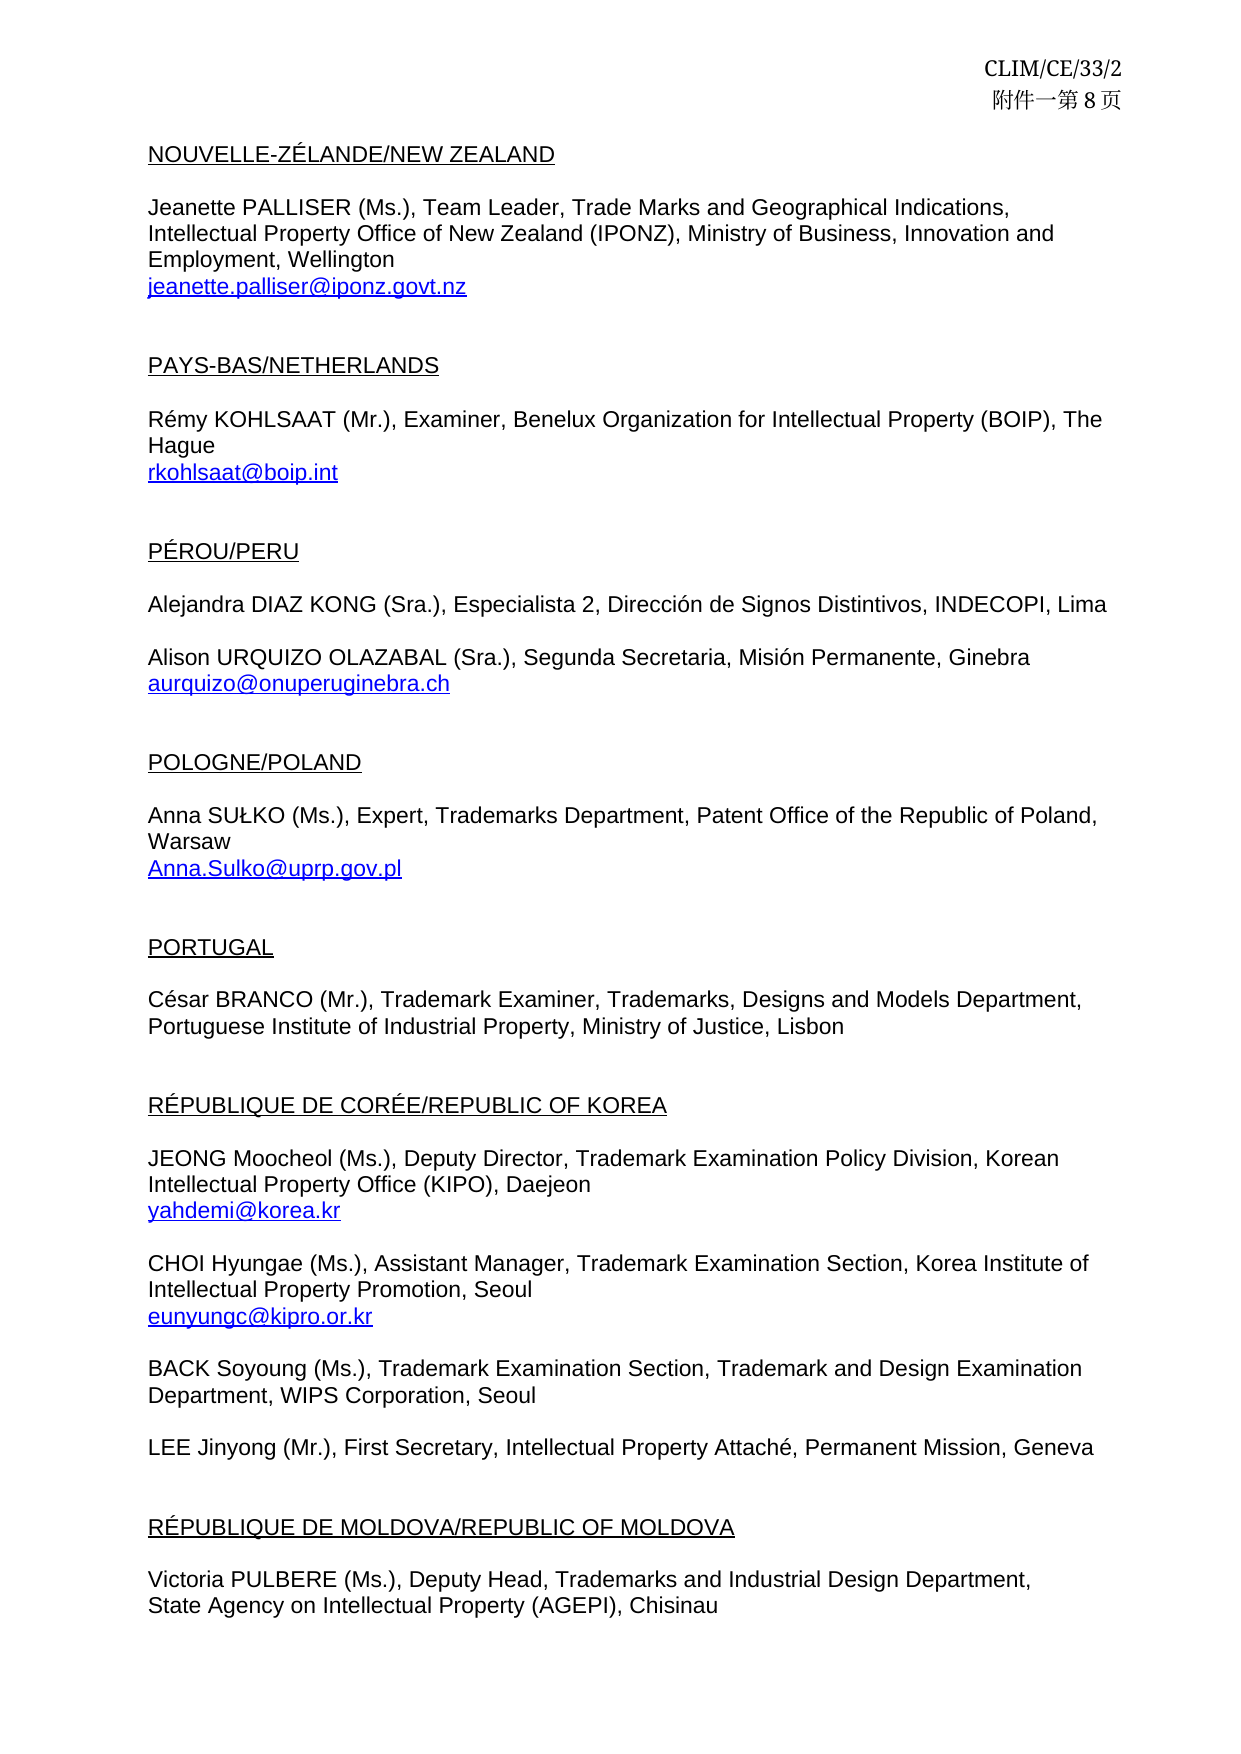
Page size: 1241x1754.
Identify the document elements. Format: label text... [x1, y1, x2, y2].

text Alison URQUIZO OLAZABAL (Sra.), Segunda Secretaria, Misión Permanente, Ginebra [148, 644, 1122, 670]
text Rémy KOHLSAAT (Mr.), Examiner, Benelux Organization for Intellectual Property (BOIP), The Hague [148, 406, 1122, 458]
text PÉROU/PERU [148, 538, 1122, 565]
text jeanette.palliser@iponz.govt.nz [148, 273, 1122, 299]
text CHOI Hyungae (Ms.), Assistant Manager, Trademark Examination Section, Korea Institute of Intellectual Property Promotion, Seoul [148, 1250, 1122, 1303]
text RÉPUBLIQUE DE CORÉE/REPUBLIC OF KOREA [148, 1092, 1122, 1118]
text Anna SUŁKO (Ms.), Expert, Trademarks Department, Patent Office of the Republic of Poland, Warsaw [148, 802, 1122, 854]
text Alejandra DIAZ KONG (Sra.), Especialista 2, Dirección de Signos Distintivos, INDECOPI, Lima [148, 591, 1122, 617]
text Jeanette PALLISER (Ms.), Team Leader, Trade Marks and Geographical Indications, Intellectual Property Office of New Zealand (IPONZ), Ministry of Business, Innovation and Employment, Wellington [148, 193, 1122, 273]
text POLOGNE/POLAND [148, 749, 1122, 776]
text Anna.Sulko@uprp.gov.pl [148, 854, 1122, 881]
text César BRANCO (Mr.), Trademark Examiner, Trademarks, Designs and Models Department, Portuguese Institute of Industrial Property, Ministry of Justice, Lisbon [148, 986, 1122, 1039]
text aurquizo@onuperuginebra.ch [148, 670, 1122, 696]
text PORTUGAL [148, 934, 1122, 960]
text PAYS-BAS/NETHERLANDS [148, 352, 1122, 379]
text rkohlsaat@boip.int [148, 458, 1122, 485]
text eunyungc@kipro.or.kr [148, 1303, 1122, 1329]
text NOUVELLE-ZÉLANDE/NEW ZEALAND [148, 141, 1122, 167]
text RÉPUBLIQUE DE MOLDOVA/REPUBLIC OF MOLDOVA [148, 1513, 1122, 1540]
text LEE Jinyong (Mr.), First Secretary, Intellectual Property Attaché, Permanent Mission, Geneva [148, 1434, 1122, 1461]
text yahdemi@korea.kr [148, 1197, 1122, 1223]
text Victoria PULBERE (Ms.), Deputy Head, Trademarks and Industrial Design Department, State Agency on Intellectual Property (AGEPI), Chisinau [148, 1566, 1122, 1619]
text BACK Soyoung (Ms.), Trademark Examination Section, Trademark and Design Examination Department, WIPS Corporation, Seoul [148, 1355, 1122, 1408]
text JEONG Moocheol (Ms.), Deputy Director, Trademark Examination Policy Division, Korean Intellectual Property Office (KIPO), Daejeon [148, 1144, 1122, 1197]
